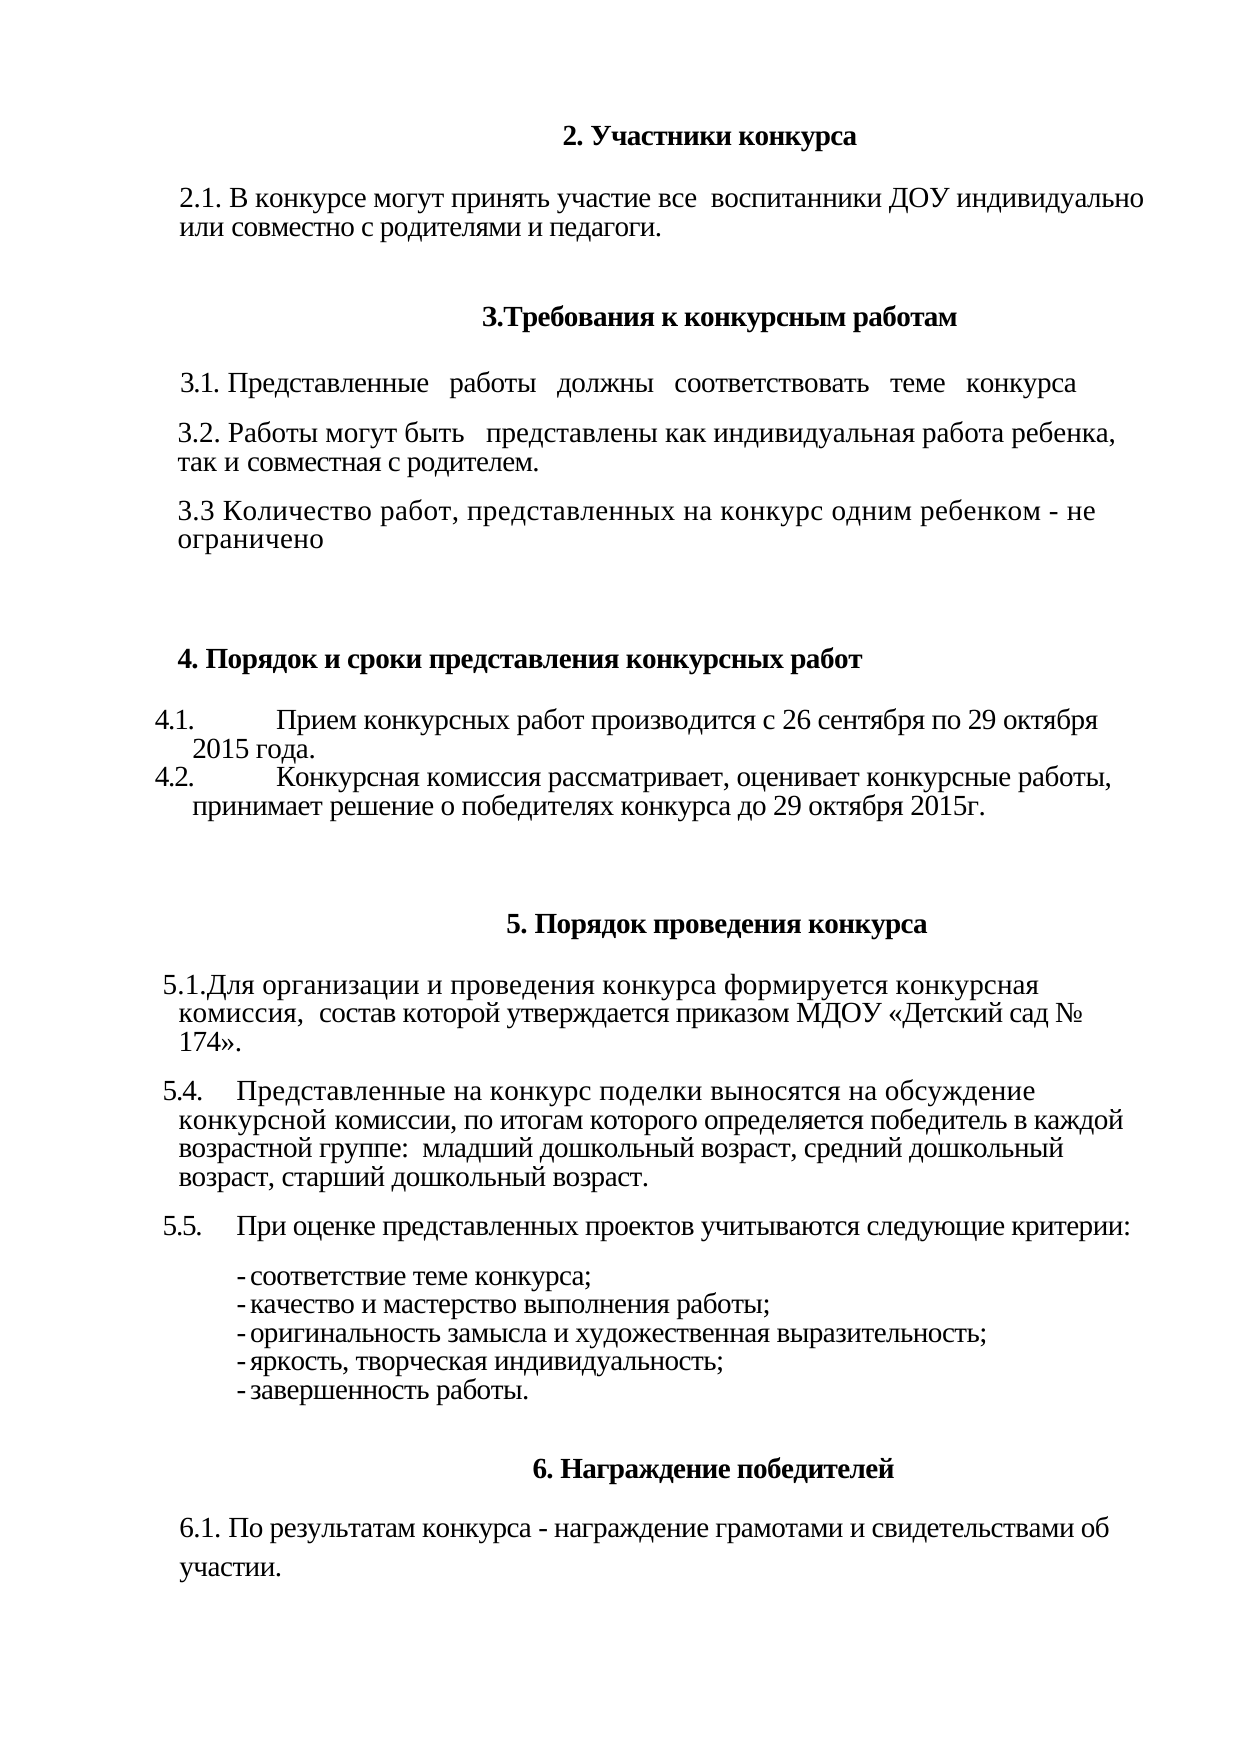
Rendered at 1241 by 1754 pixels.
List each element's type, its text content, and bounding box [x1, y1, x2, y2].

text 3.2. Работы могут быть представлены как индивидуальная работа ребенка, так и совместная с родителем. [177, 420, 1152, 477]
text 3.1. Представленные работы должны соответствовать теме конкурса [180, 365, 1152, 399]
text 5. Порядок проведения конкурса [506, 906, 1152, 939]
text З.Требования к конкурсным работам [482, 299, 1152, 332]
list яркость, творческая индивидуальность; [236, 1348, 1152, 1376]
text 2.1. В конкурсе могут принять участие все воспитанники ДОУ индивидуально или совместно с родителями и педагоги. [179, 185, 1152, 242]
text 3.3 Количество работ, представленных на конкурс одним ребенком - не ограничено [177, 498, 1152, 555]
text 2. Участники конкурса [562, 118, 1152, 152]
list Конкурсная комиссия рассматривает, оценивает конкурсные работы, принимает решение о победителях конкурса до 29 октября 2015г. [154, 764, 1152, 821]
text 6.1. По результатам конкурса - награждение грамотами и свидетельствами об участии. [179, 1510, 1152, 1582]
list Прием конкурсных работ производится с 26 сентября по 29 октября 2015 года. [154, 707, 1152, 764]
text 5.5. При оценке представленных проектов учитываются следующие критерии: [162, 1213, 1152, 1241]
text 5.4. Представленные на конкурс поделки выносятся на обсуждение конкурсной комиссии, по итогам которого определяется победитель в каждой возрастной группе: младший дошкольный возраст, средний дошкольный возраст, старший дошкольный возраст. [162, 1078, 1152, 1192]
list соответствие теме конкурса; [236, 1262, 1152, 1291]
text 4. Порядок и сроки представления конкурсных работ [177, 641, 1151, 674]
list завершенность работы. [236, 1376, 1152, 1405]
text 5.1.Для организации и проведения конкурса формируется конкурсная комиссия, состав которой утверждается приказом МДОУ «Детский сад № 174». [162, 971, 1151, 1057]
list качество и мастерство выполнения работы; [236, 1291, 1152, 1319]
list оригинальность замысла и художественная выразительность; [236, 1319, 1152, 1348]
text 6. Награждение победителей [532, 1455, 1152, 1484]
